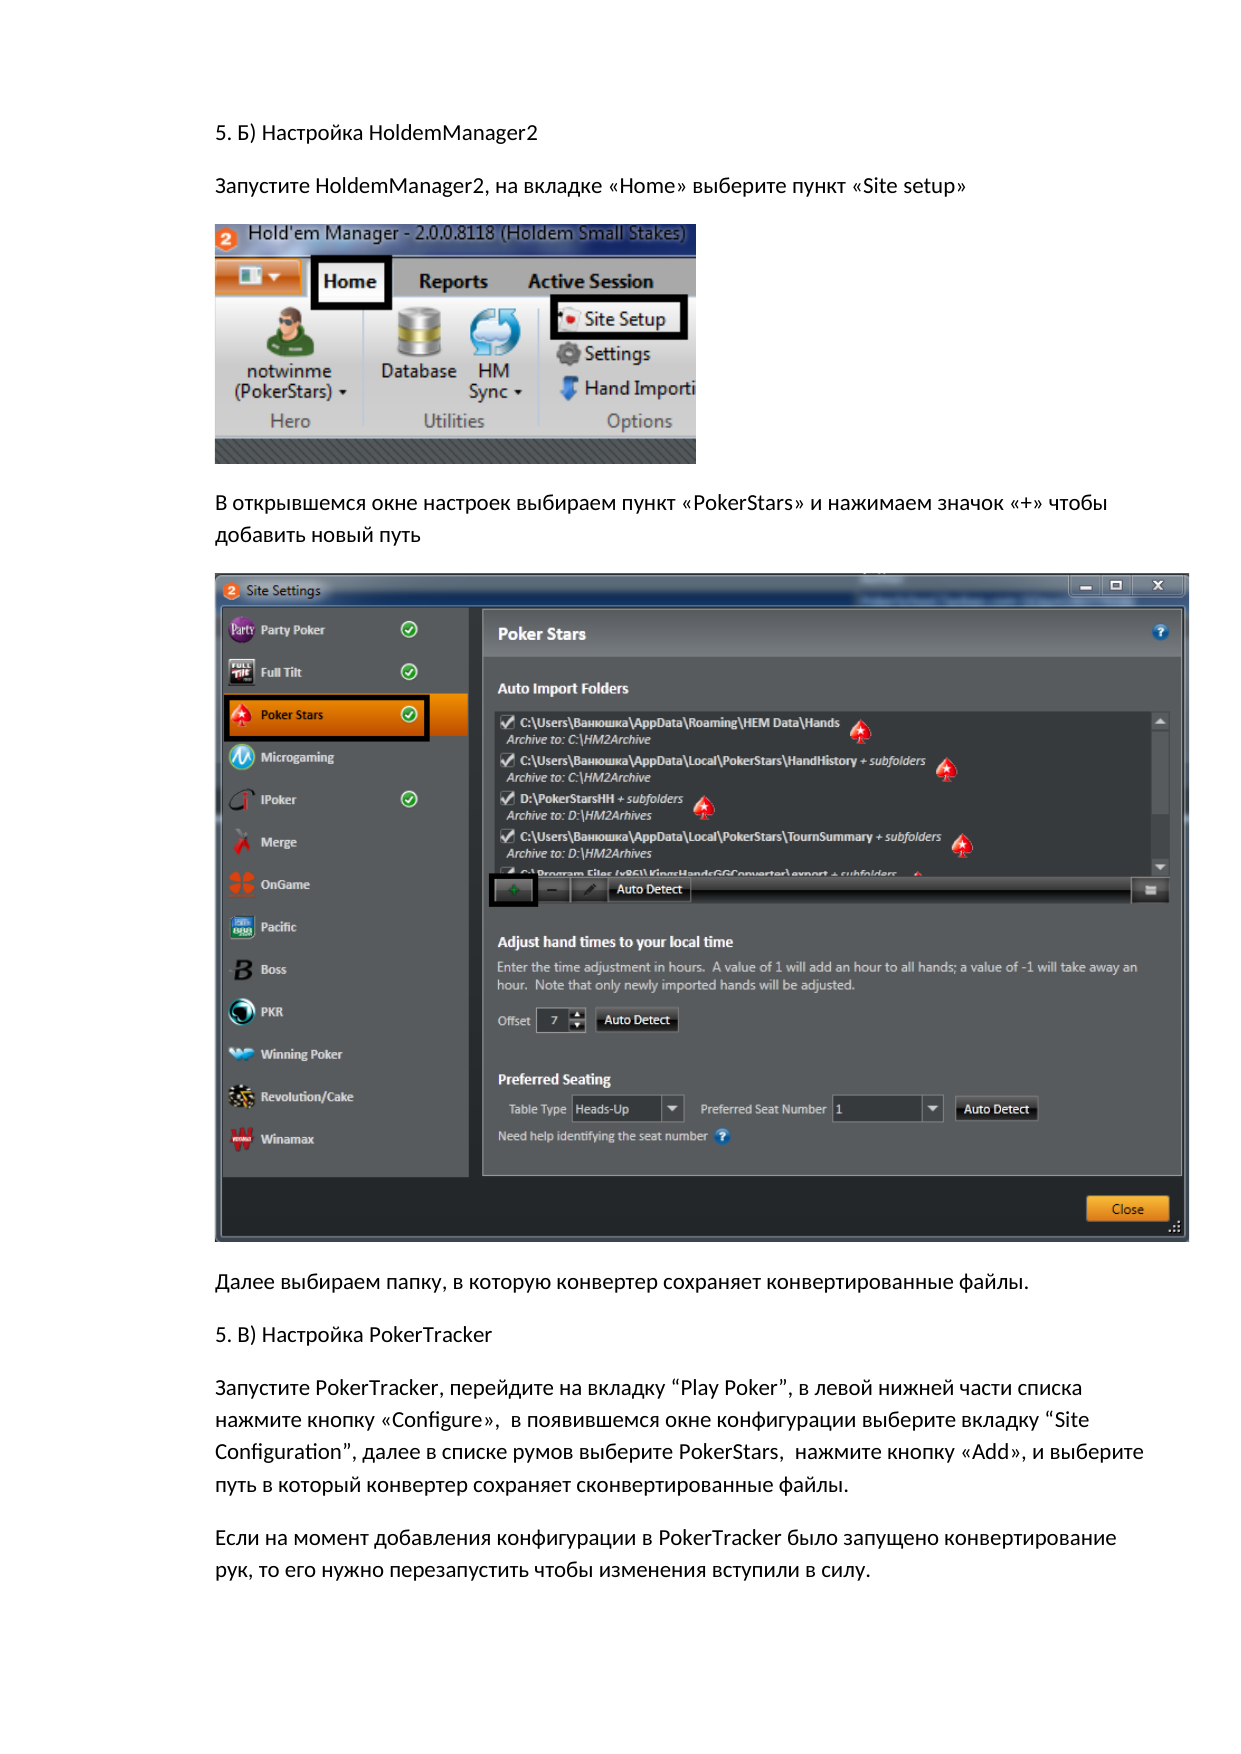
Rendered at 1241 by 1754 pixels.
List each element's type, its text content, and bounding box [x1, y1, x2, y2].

text Запустите PokerTracker, перейдите на вкладку “Play Poker”, в левой нижней части списка нажмите кнопку «Configure», в появившемся окне конфигурации выберите вкладку “Site Configuration”, далее в списке румов выберите PokerStars, нажмите кнопку «Add», и выберите путь в который конвертер сохраняет сконвертированные файлы. [215, 1373, 1152, 1498]
text Если на момент добавления конфигурации в PokerTracker было запущено конвертирование рук, то его нужно перезапустить чтобы изменения вступили в силу. [215, 1523, 1152, 1583]
text Далее выбираем папку, в которую конвертер сохраняет конвертированные файлы. [215, 1267, 1152, 1295]
picture [214, 573, 1190, 1242]
text В открывшемся окне настроек выбираем пункт «PokerStars» и нажимаем значок «+» чтобы добавить новый путь [215, 488, 1152, 548]
text 5. Б) Настройка HoldemManager2 [215, 118, 1152, 146]
text Запустите HoldemManager2, на вкладке «Home» выберите пункт «Site setup» [215, 171, 1152, 199]
text 5. В) Настройка PokerTracker [215, 1320, 1152, 1348]
picture [214, 224, 696, 464]
